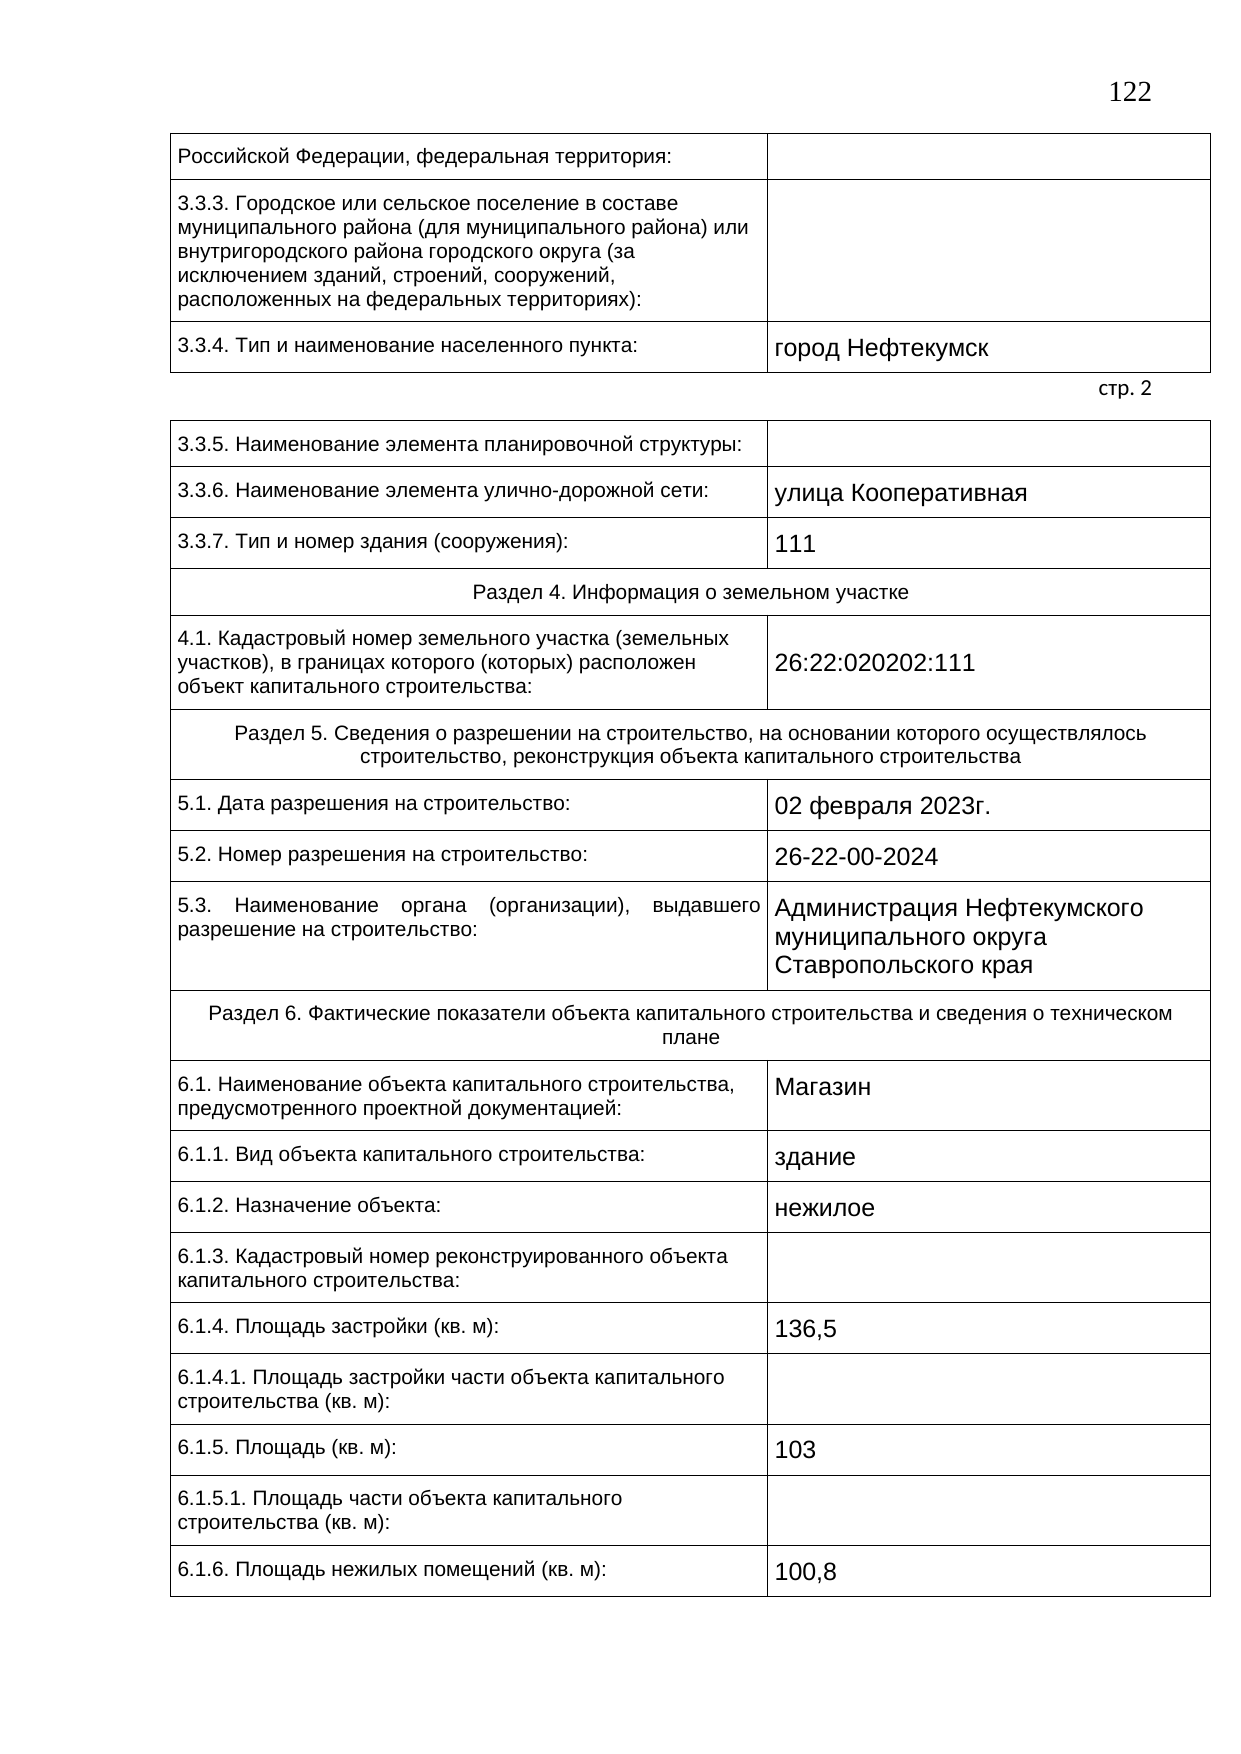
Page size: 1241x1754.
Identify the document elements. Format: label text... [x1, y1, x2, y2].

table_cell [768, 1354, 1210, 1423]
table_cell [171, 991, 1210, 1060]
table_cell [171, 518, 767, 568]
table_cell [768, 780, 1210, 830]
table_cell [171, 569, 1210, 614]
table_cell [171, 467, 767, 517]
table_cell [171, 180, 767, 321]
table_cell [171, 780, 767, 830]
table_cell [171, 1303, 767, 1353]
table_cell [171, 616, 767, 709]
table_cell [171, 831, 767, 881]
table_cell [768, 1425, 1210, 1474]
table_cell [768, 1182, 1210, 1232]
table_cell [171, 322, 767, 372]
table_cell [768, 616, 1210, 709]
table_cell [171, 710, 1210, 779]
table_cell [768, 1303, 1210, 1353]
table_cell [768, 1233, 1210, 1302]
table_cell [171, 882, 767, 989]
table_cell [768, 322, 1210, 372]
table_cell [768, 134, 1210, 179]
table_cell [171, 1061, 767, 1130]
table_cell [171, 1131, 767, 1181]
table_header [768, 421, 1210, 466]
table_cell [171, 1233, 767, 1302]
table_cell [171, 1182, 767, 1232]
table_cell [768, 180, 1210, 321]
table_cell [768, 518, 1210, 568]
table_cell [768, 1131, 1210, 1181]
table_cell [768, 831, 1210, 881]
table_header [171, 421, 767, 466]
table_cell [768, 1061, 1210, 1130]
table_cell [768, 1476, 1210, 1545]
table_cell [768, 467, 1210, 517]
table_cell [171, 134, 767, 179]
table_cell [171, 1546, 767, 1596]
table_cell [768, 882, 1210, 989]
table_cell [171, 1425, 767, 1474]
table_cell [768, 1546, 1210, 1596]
text стр. 2 [177, 373, 1152, 401]
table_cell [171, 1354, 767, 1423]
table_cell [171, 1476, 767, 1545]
